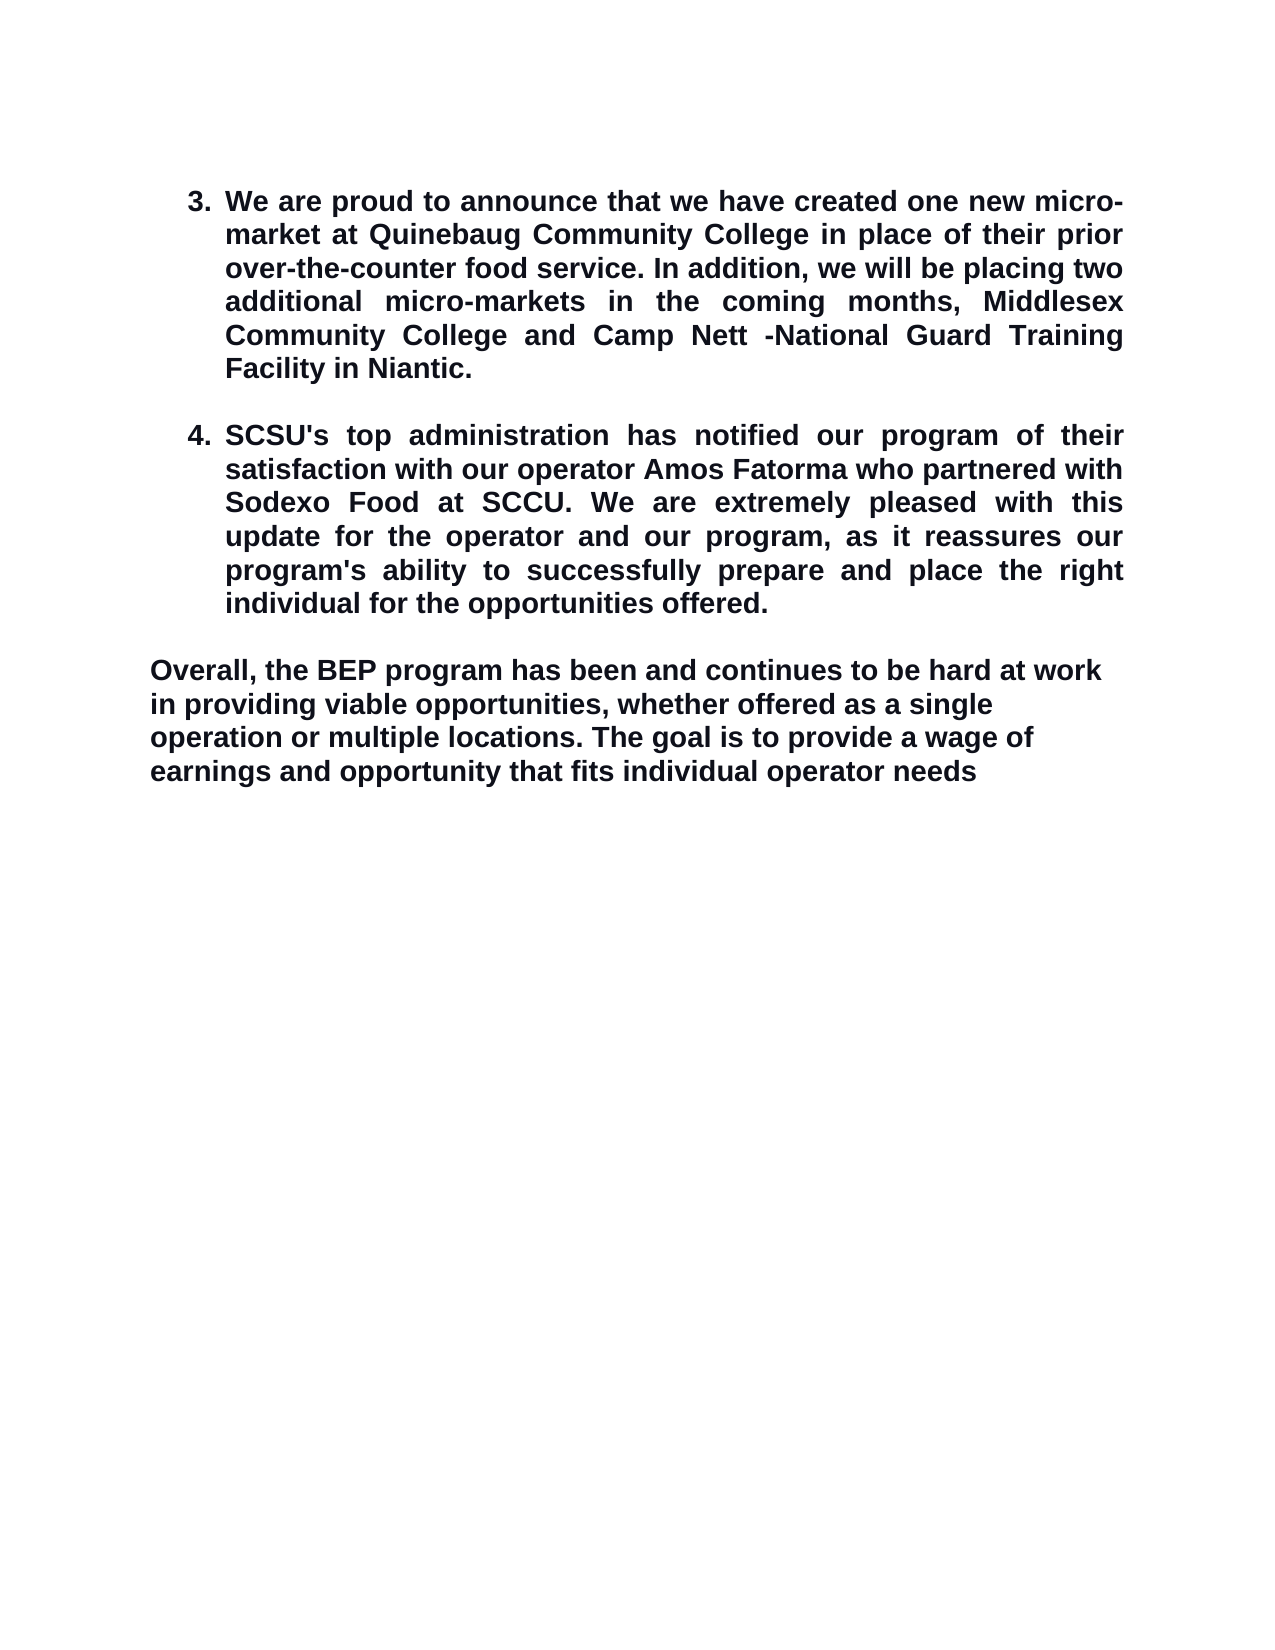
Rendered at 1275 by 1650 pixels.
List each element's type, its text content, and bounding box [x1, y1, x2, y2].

text Overall, the BEP program has been and continues to be hard at work in providing viable opportunities, whether offered as a single operation or multiple locations. The goal is to provide a wage of earnings and opportunity that fits individual operator needs [150, 653, 1125, 849]
list SCSU's top administration has notified our program of their satisfaction with our operator Amos Fatorma who partnered with Sodexo Food at SCCU. We are extremely pleased with this update for the operator and our program, as it reassures our program's ability to successfully prepare and place the right individual for the opportunities offered. [187, 418, 1125, 619]
list We are proud to announce that we have created one new micro-market at Quinebaug Community College in place of their prior over-the-counter food service. In addition, we will be placing two additional micro-markets in the coming months, Middlesex Community College and Camp Nett -National Guard Training Facility in Niantic. [187, 183, 1125, 385]
